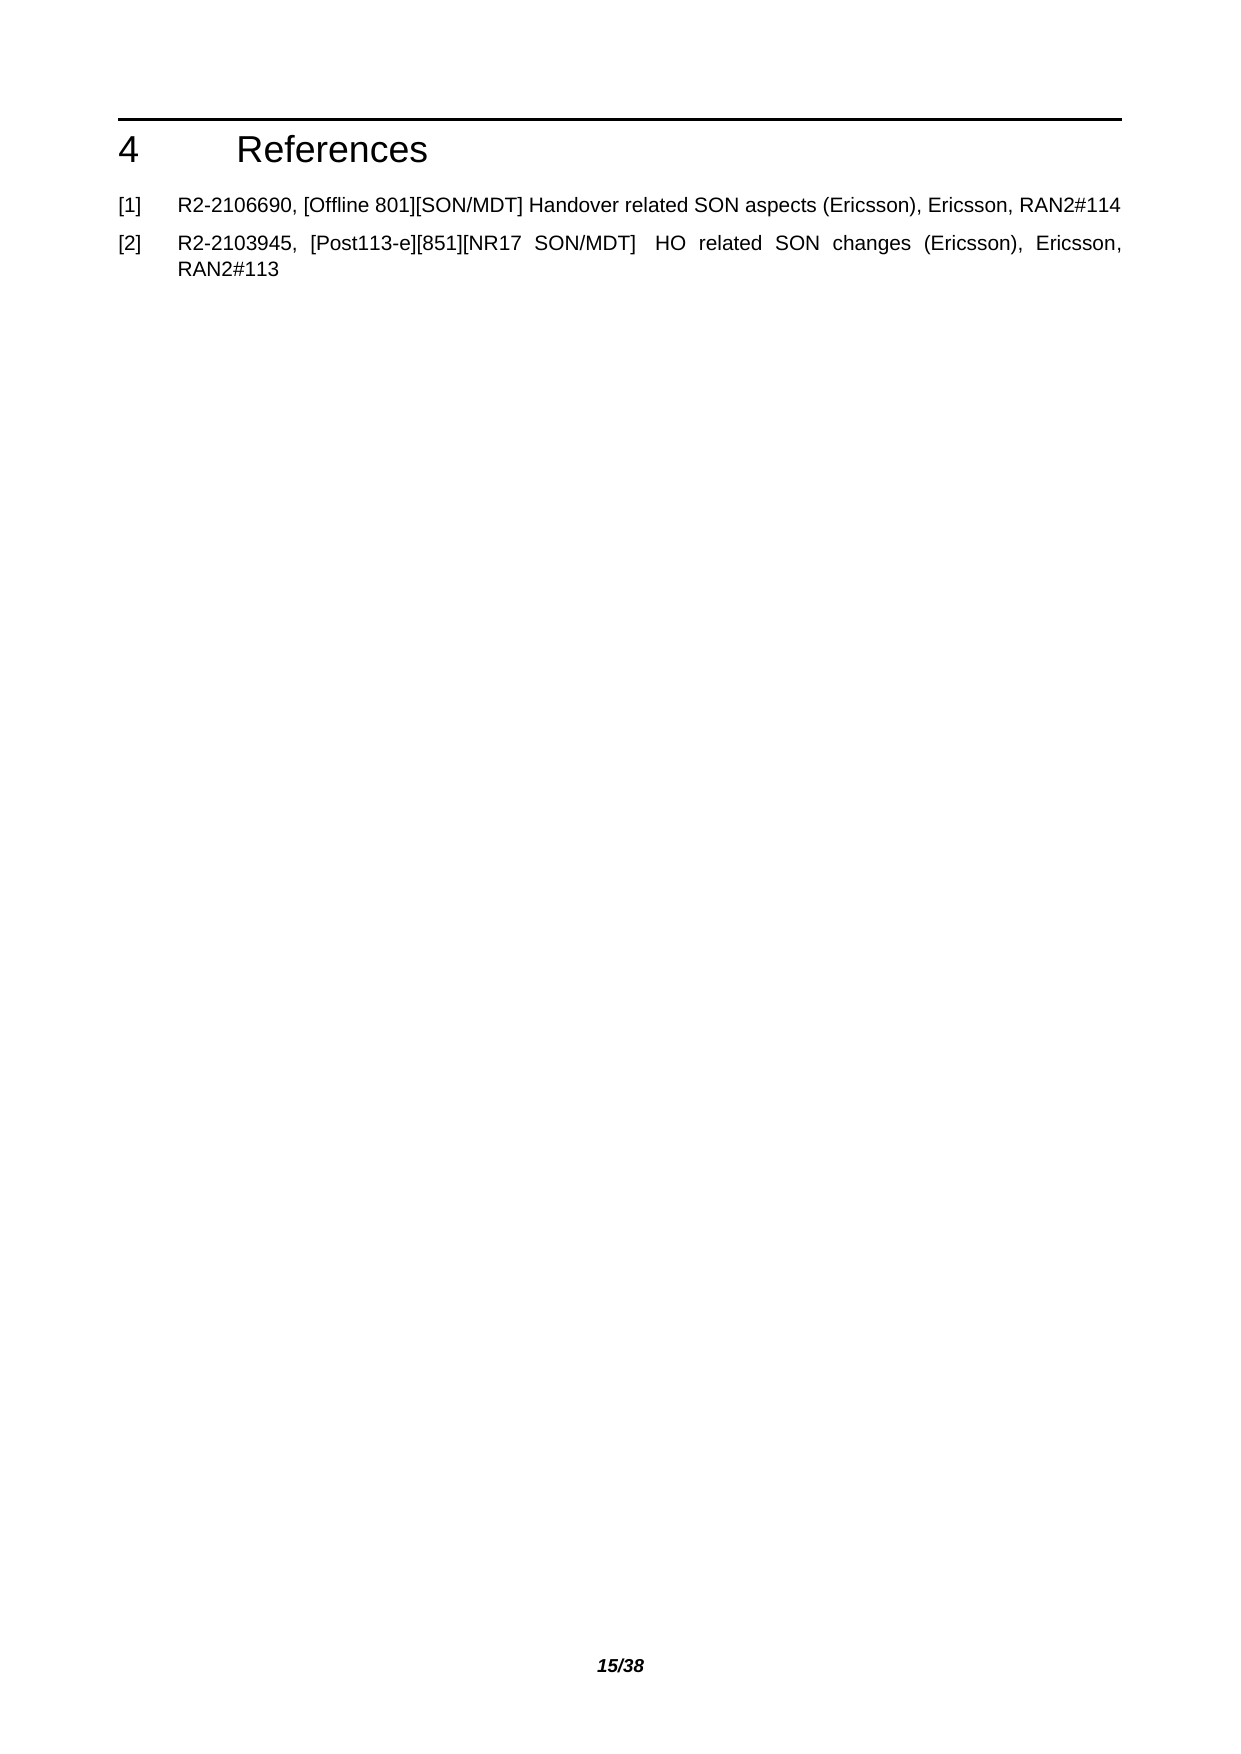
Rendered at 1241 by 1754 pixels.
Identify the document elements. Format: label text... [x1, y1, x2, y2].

text R2-2103945, [Post113-e][851][NR17 SON/MDT] HO related SON changes (Ericsson), Ericsson, RAN2#113 [118, 231, 1122, 281]
text R2-2106690, [Offline 801][SON/MDT] Handover related SON aspects (Ericsson), Ericsson, RAN2#114 [118, 193, 1122, 217]
subtitle 4 References [118, 121, 1122, 171]
